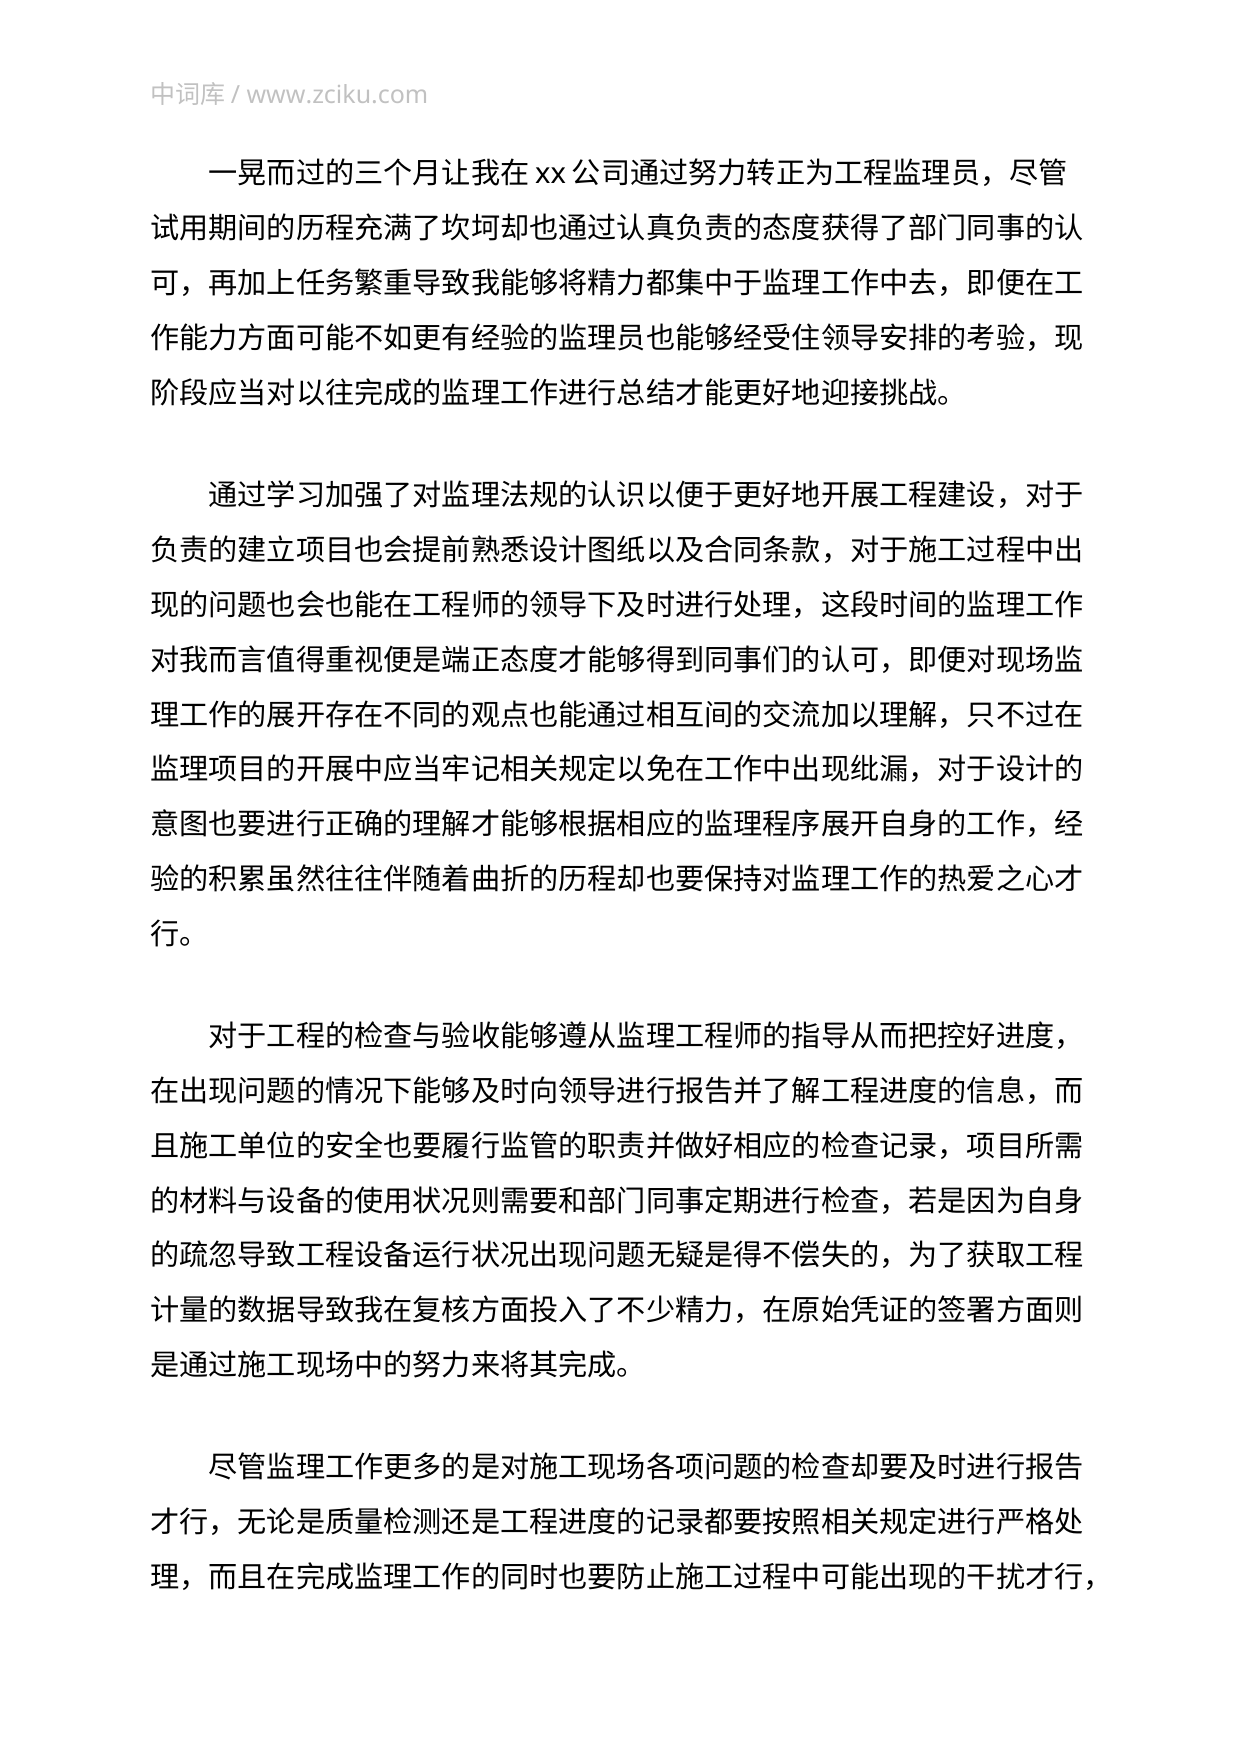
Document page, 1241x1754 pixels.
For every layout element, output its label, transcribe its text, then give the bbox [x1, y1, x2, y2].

text 一晃而过的三个月让我在xx公司通过努力转正为工程监理员，尽管试用期间的历程充满了坎坷却也通过认真负责的态度获得了部门同事的认可，再加上任务繁重导致我能够将精力都集中于监理工作中去，即便在工作能力方面可能不如更有经验的监理员也能够经受住领导安排的考验，现阶段应当对以往完成的监理工作进行总结才能更好地迎接挑战。 [150, 150, 1090, 412]
text 通过学习加强了对监理法规的认识以便于更好地开展工程建设，对于负责的建立项目也会提前熟悉设计图纸以及合同条款，对于施工过程中出现的问题也会也能在工程师的领导下及时进行处理，这段时间的监理工作对我而言值得重视便是端正态度才能够得到同事们的认可，即便对现场监理工作的展开存在不同的观点也能通过相互间的交流加以理解，只不过在监理项目的开展中应当牢记相关规定以免在工作中出现纰漏，对于设计的意图也要进行正确的理解才能够根据相应的监理程序展开自身的工作，经验的积累虽然往往伴随着曲折的历程却也要保持对监理工作的热爱之心才行。 [150, 471, 1090, 953]
text 对于工程的检查与验收能够遵从监理工程师的指导从而把控好进度，在出现问题的情况下能够及时向领导进行报告并了解工程进度的信息，而且施工单位的安全也要履行监管的职责并做好相应的检查记录，项目所需的材料与设备的使用状况则需要和部门同事定期进行检查，若是因为自身的疏忽导致工程设备运行状况出现问题无疑是得不偿失的，为了获取工程计量的数据导致我在复核方面投入了不少精力，在原始凭证的签署方面则是通过施工现场中的努力来将其完成。 [150, 1012, 1090, 1384]
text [150, 1443, 1090, 1596]
